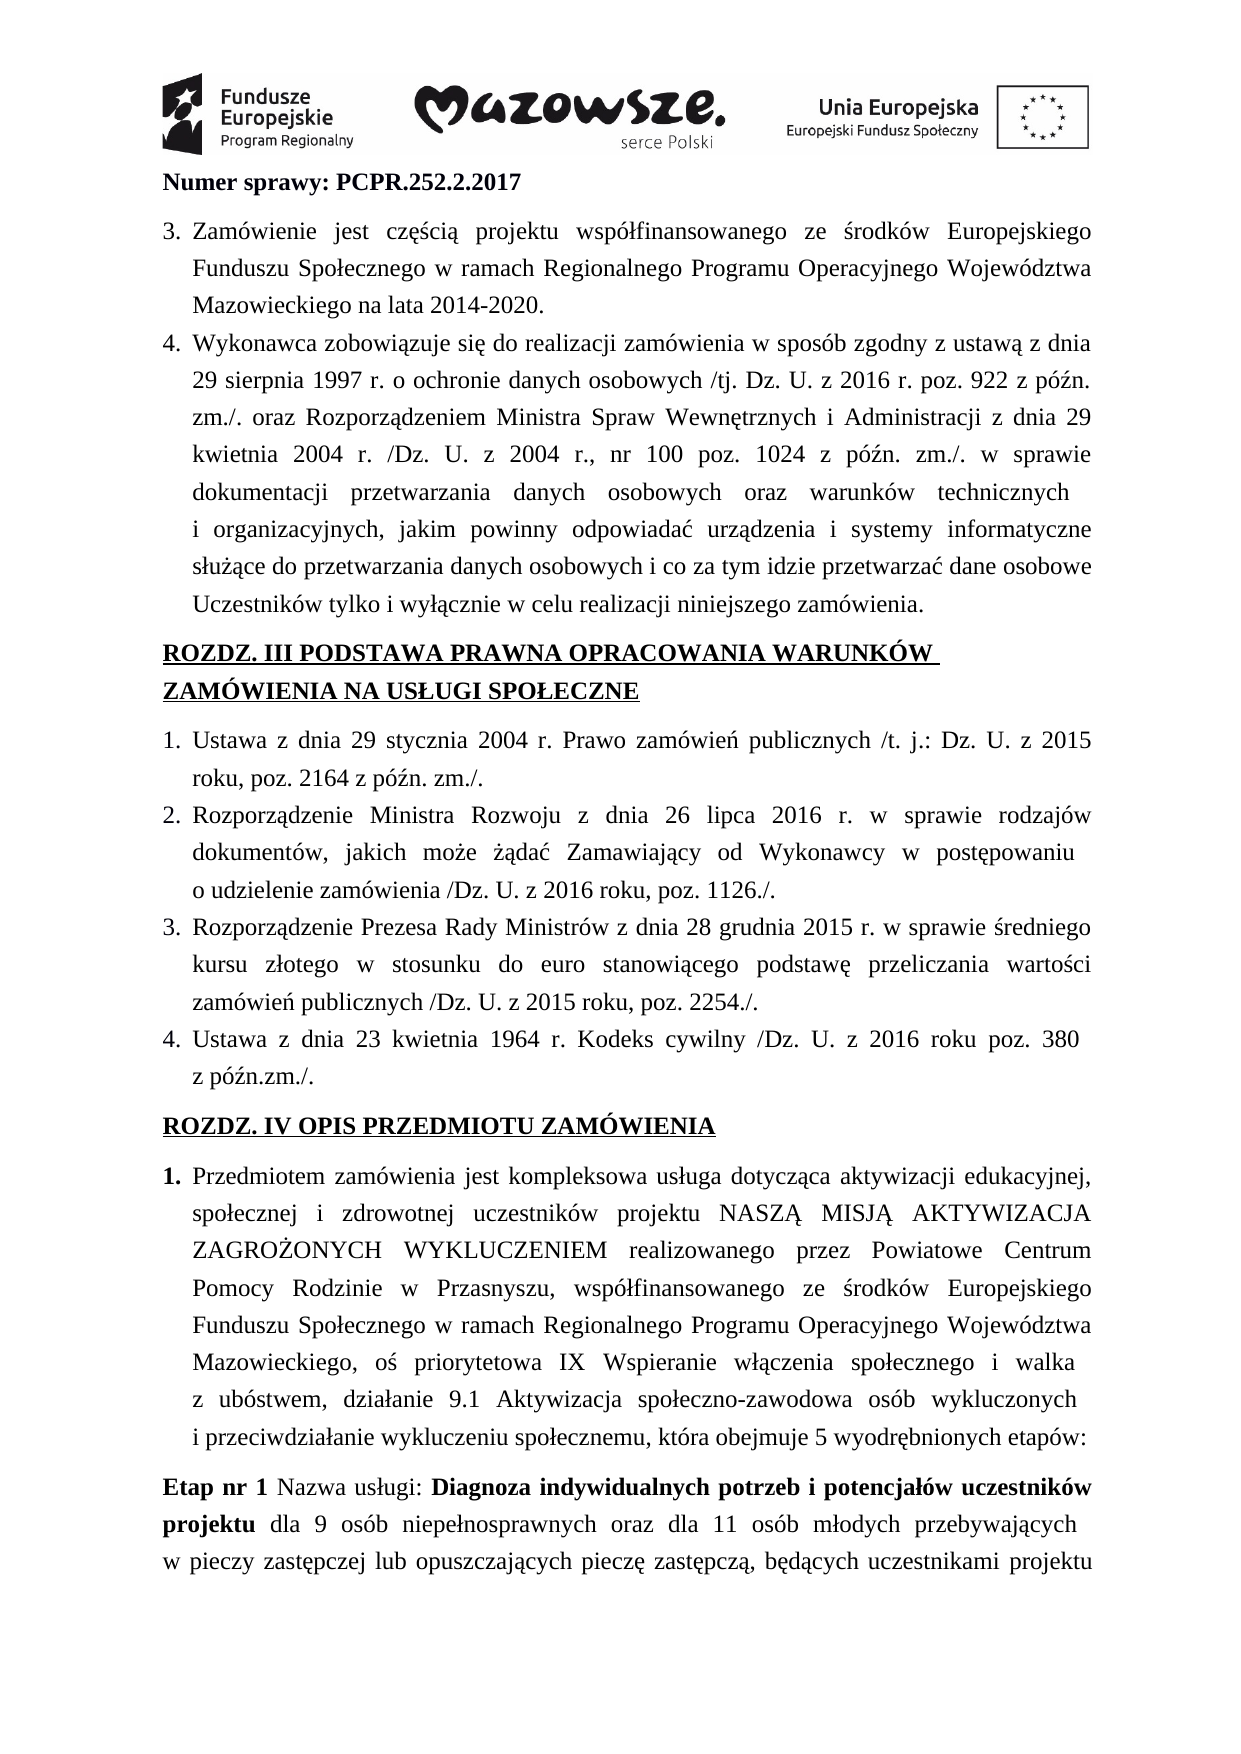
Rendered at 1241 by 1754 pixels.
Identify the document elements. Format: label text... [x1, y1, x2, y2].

list Przedmiotem zamówienia jest kompleksowa usługa dotycząca aktywizacji edukacyjnej, społecznej i zdrowotnej uczestników projektu NASZĄ MISJĄ AKTYWIZACJA ZAGROŻONYCH WYKLUCZENIEM realizowanego przez Powiatowe Centrum Pomocy Rodzinie w Przasnyszu, współfinansowanego ze środków Europejskiego Funduszu Społecznego w ramach Regionalnego Programu Operacyjnego Województwa Mazowieckiego, oś priorytetowa IX Wspieranie włączenia społecznego i walka z ubóstwem, działanie 9.1 Aktywizacja społeczno-zawodowa osób wykluczonych i przeciwdziałanie wykluczeniu społecznemu, która obejmuje 5 wyodrębnionych etapów: [162, 1161, 1092, 1451]
list Zamówienie jest częścią projektu współfinansowanego ze środków Europejskiego Funduszu Społecznego w ramach Regionalnego Programu Operacyjnego Województwa Mazowieckiego na lata 2014-2020. [162, 216, 1092, 319]
list Rozporządzenie Prezesa Rady Ministrów z dnia 28 grudnia 2015 r. w sprawie średniego kursu złotego w stosunku do euro stanowiącego podstawę przeliczania wartości zamówień publicznych /Dz. U. z 2015 roku, poz. 2254./. [162, 912, 1092, 1015]
text ROZDZ. III PODSTAWA PRAWNA OPRACOWANIA WARUNKÓW ZAMÓWIENIA NA USŁUGI SPOŁECZNE [162, 638, 1092, 704]
list Ustawa z dnia 29 stycznia 2004 r. Prawo zamówień publicznych /t. j.: Dz. U. z 2015 roku, poz. 2164 z późn. zm./. [162, 726, 1092, 792]
text ROZDZ. IV OPIS PRZEDMIOTU ZAMÓWIENIA [162, 1111, 1092, 1140]
list Ustawa z dnia 23 kwietnia 1964 r. Kodeks cywilny /Dz. U. z 2016 roku poz. 380 z późn.zm./. [162, 1024, 1092, 1090]
picture [162, 73, 1093, 155]
list Wykonawca zobowiązuje się do realizacji zamówienia w sposób zgodny z ustawą z dnia 29 sierpnia 1997 r. o ochronie danych osobowych /tj. Dz. U. z 2016 r. poz. 922 z późn. zm./. oraz Rozporządzeniem Ministra Spraw Wewnętrznych i Administracji z dnia 29 kwietnia 2004 r. /Dz. U. z 2004 r., nr 100 poz. 1024 z późn. zm./. w sprawie dokumentacji przetwarzania danych osobowych oraz warunków technicznych i organizacyjnych, jakim powinny odpowiadać urządzenia i systemy informatyczne służące do przetwarzania danych osobowych i co za tym idzie przetwarzać dane osobowe Uczestników tylko i wyłącznie w celu realizacji niniejszego zamówienia. [162, 328, 1092, 617]
list Rozporządzenie Ministra Rozwoju z dnia 26 lipca 2016 r. w sprawie rodzajów dokumentów, jakich może żądać Zamawiający od Wykonawcy w postępowaniu o udzielenie zamówienia /Dz. U. z 2016 roku, poz. 1126./. [162, 800, 1092, 903]
